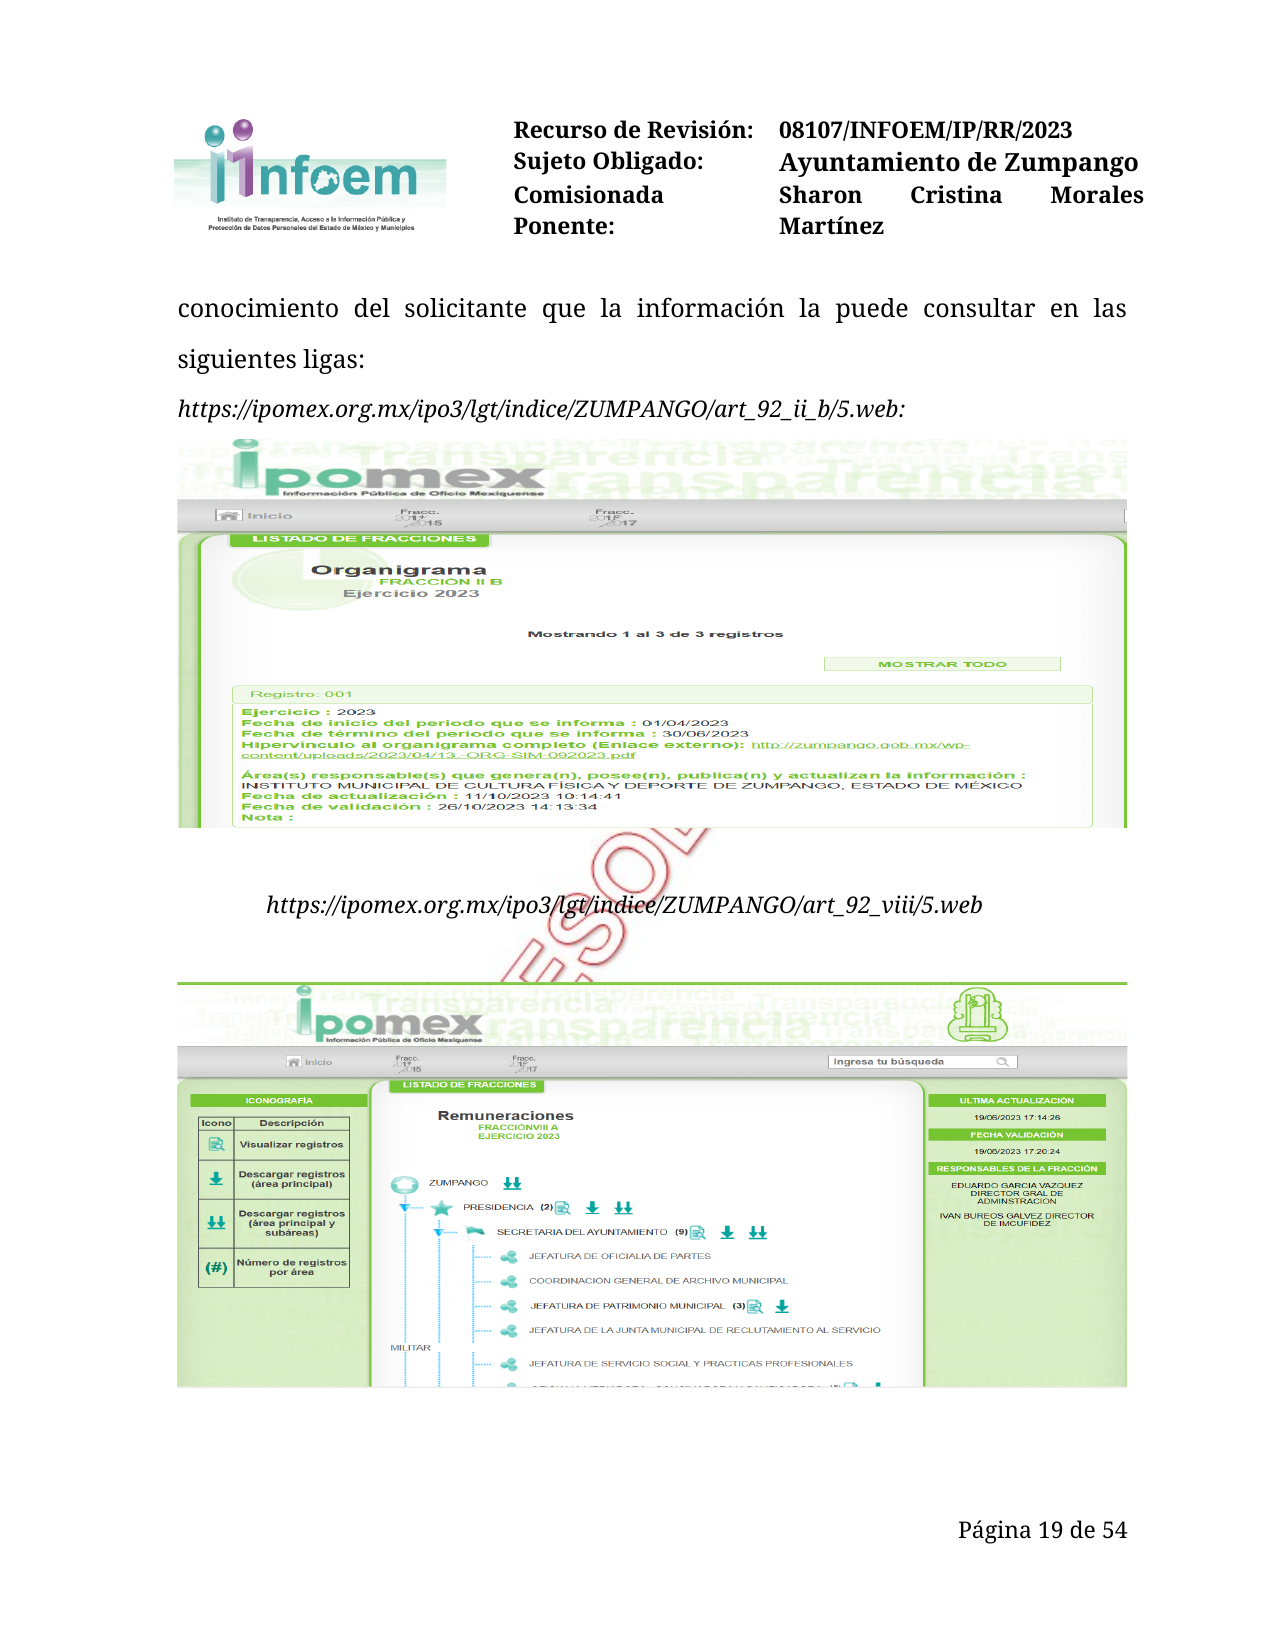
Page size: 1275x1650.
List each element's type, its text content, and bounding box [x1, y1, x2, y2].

text https://ipomex.org.mx/ipo3/lgt/indice/ZUMPANGO/art_92_viii/5.web [266, 888, 1034, 920]
text https://ipomex.org.mx/ipo3/lgt/indice/ZUMPANGO/art_92_ii_b/5.web: [177, 393, 1127, 424]
picture [116, 99, 1242, 1600]
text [177, 291, 1127, 376]
